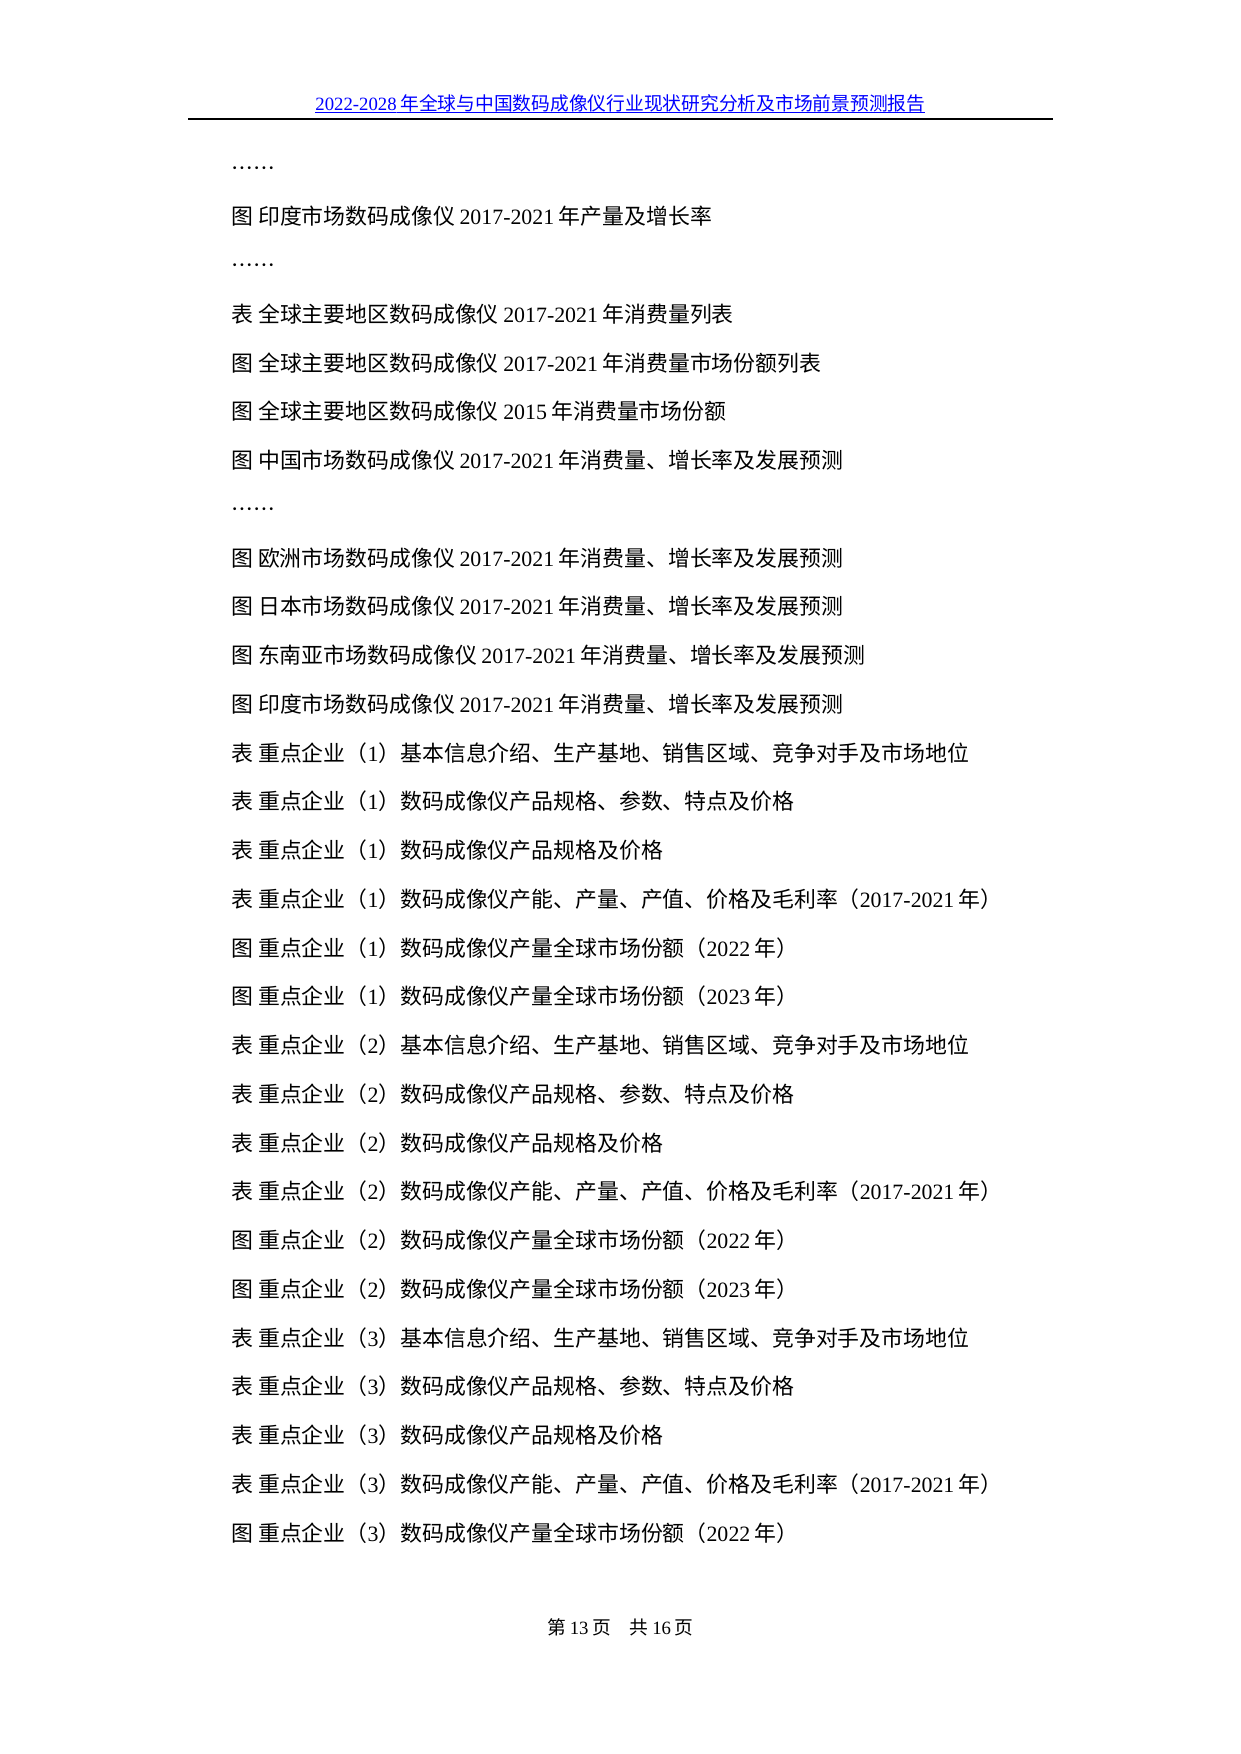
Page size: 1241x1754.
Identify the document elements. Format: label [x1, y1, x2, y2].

text [187, 150, 1053, 1548]
